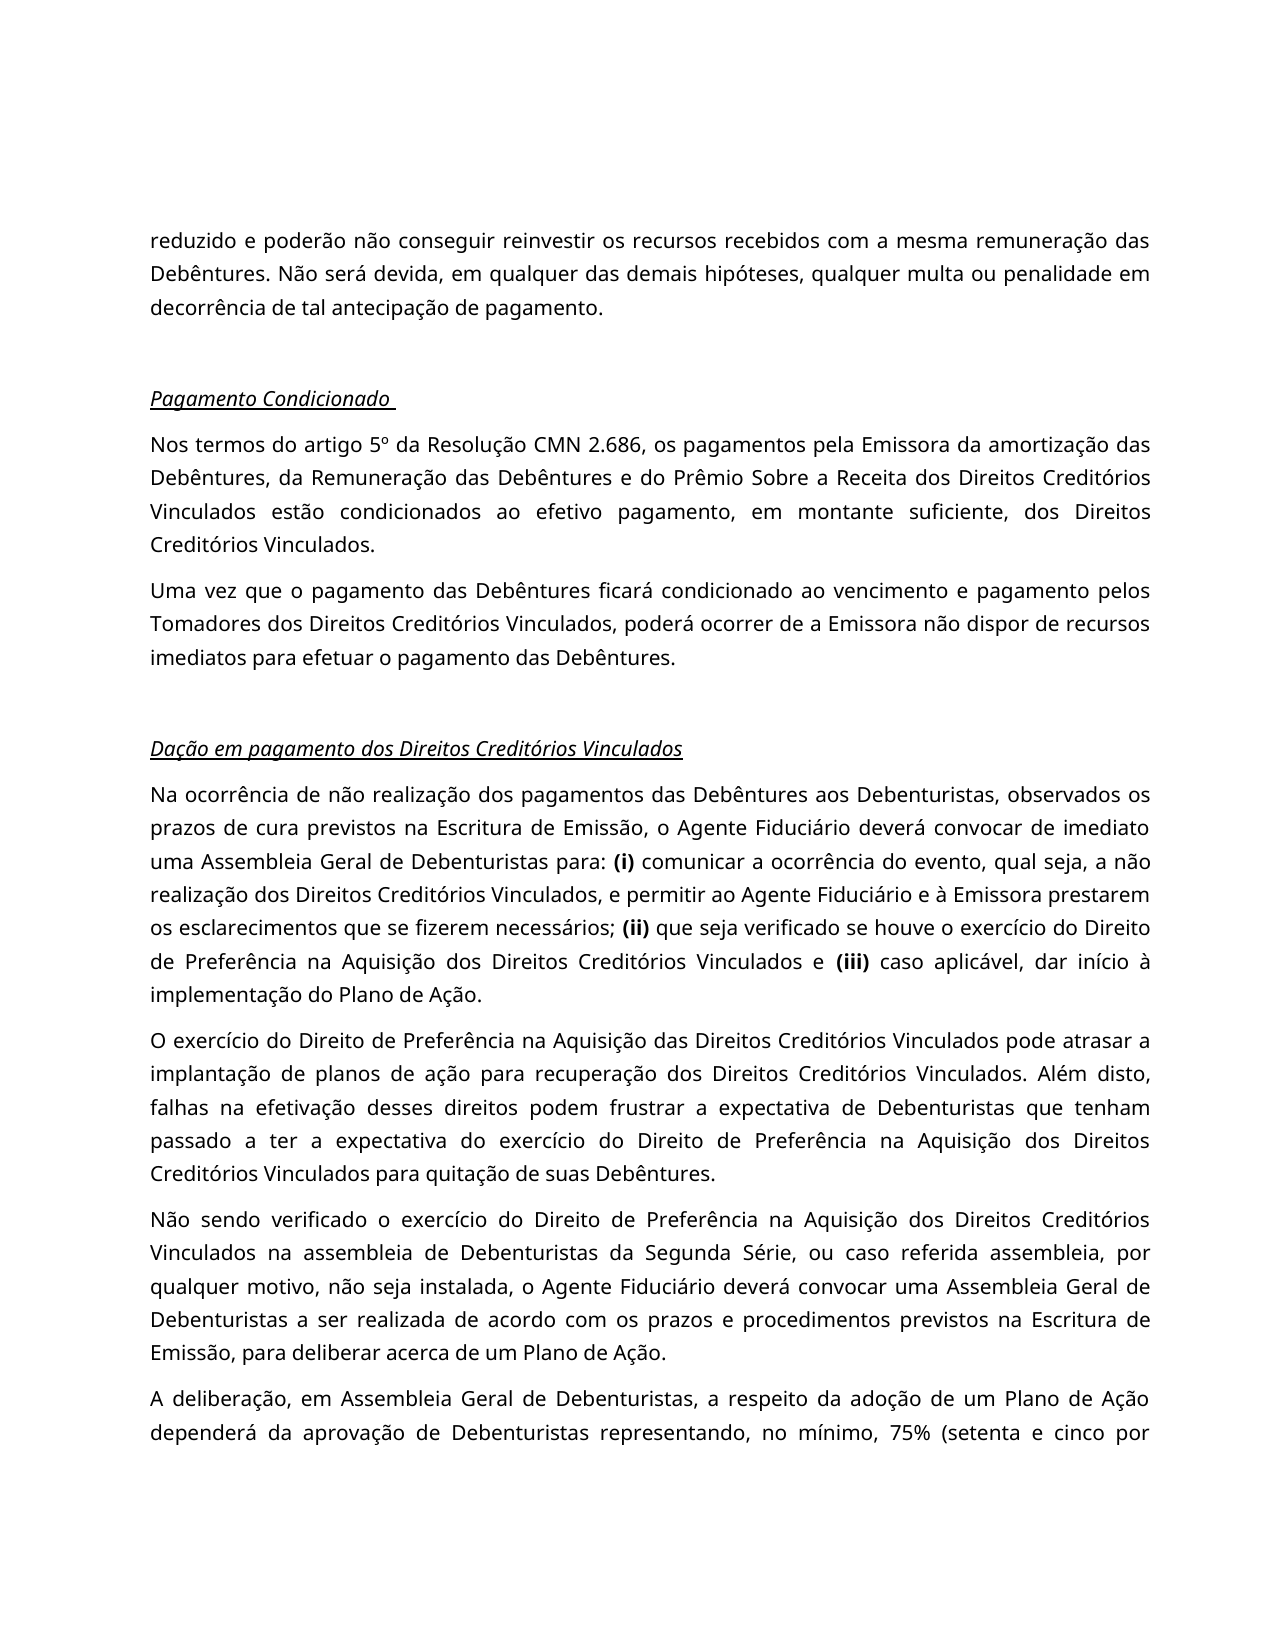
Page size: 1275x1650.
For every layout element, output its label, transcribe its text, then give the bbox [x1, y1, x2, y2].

text Dação em pagamento dos Direitos Creditórios Vinculados [150, 730, 1152, 763]
text O exercício do Direito de Preferência na Aquisição das Direitos Creditórios Vinculados pode atrasar a implantação de planos de ação para recuperação dos Direitos Creditórios Vinculados. Além disto, falhas na efetivação desses direitos podem frustrar a expectativa de Debenturistas que tenham passado a ter a expectativa do exercício do Direito de Preferência na Aquisição dos Direitos Creditórios Vinculados para quitação de suas Debêntures. [150, 1022, 1152, 1188]
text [150, 222, 1152, 322]
text Na ocorrência de não realização dos pagamentos das Debêntures aos Debenturistas, observados os prazos de cura previstos na Escritura de Emissão, o Agente Fiduciário deverá convocar de imediato uma Assembleia Geral de Debenturistas para: (i) comunicar a ocorrência do evento, qual seja, a não realização dos Direitos Creditórios Vinculados, e permitir ao Agente Fiduciário e à Emissora prestarem os esclarecimentos que se fizerem necessários; (ii) que seja verificado se houve o exercício do Direito de Preferência na Aquisição dos Direitos Creditórios Vinculados e (iii) caso aplicável, dar início à implementação do Plano de Ação. [150, 776, 1152, 1009]
text Não sendo verificado o exercício do Direito de Preferência na Aquisição dos Direitos Creditórios Vinculados na assembleia de Debenturistas da Segunda Série, ou caso referida assembleia, por qualquer motivo, não seja instalada, o Agente Fiduciário deverá convocar uma Assembleia Geral de Debenturistas a ser realizada de acordo com os prazos e procedimentos previstos na Escritura de Emissão, para deliberar acerca de um Plano de Ação. [150, 1201, 1152, 1367]
text Nos termos do artigo 5º da Resolução CMN 2.686, os pagamentos pela Emissora da amortização das Debêntures, da Remuneração das Debêntures e do Prêmio Sobre a Receita dos Direitos Creditórios Vinculados estão condicionados ao efetivo pagamento, em montante suficiente, dos Direitos Creditórios Vinculados. [150, 426, 1152, 559]
text Pagamento Condicionado [150, 380, 1152, 413]
text Uma vez que o pagamento das Debêntures ficará condicionado ao vencimento e pagamento pelos Tomadores dos Direitos Creditórios Vinculados, poderá ocorrer de a Emissora não dispor de recursos imediatos para efetuar o pagamento das Debêntures. [150, 572, 1152, 672]
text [150, 1380, 1152, 1447]
